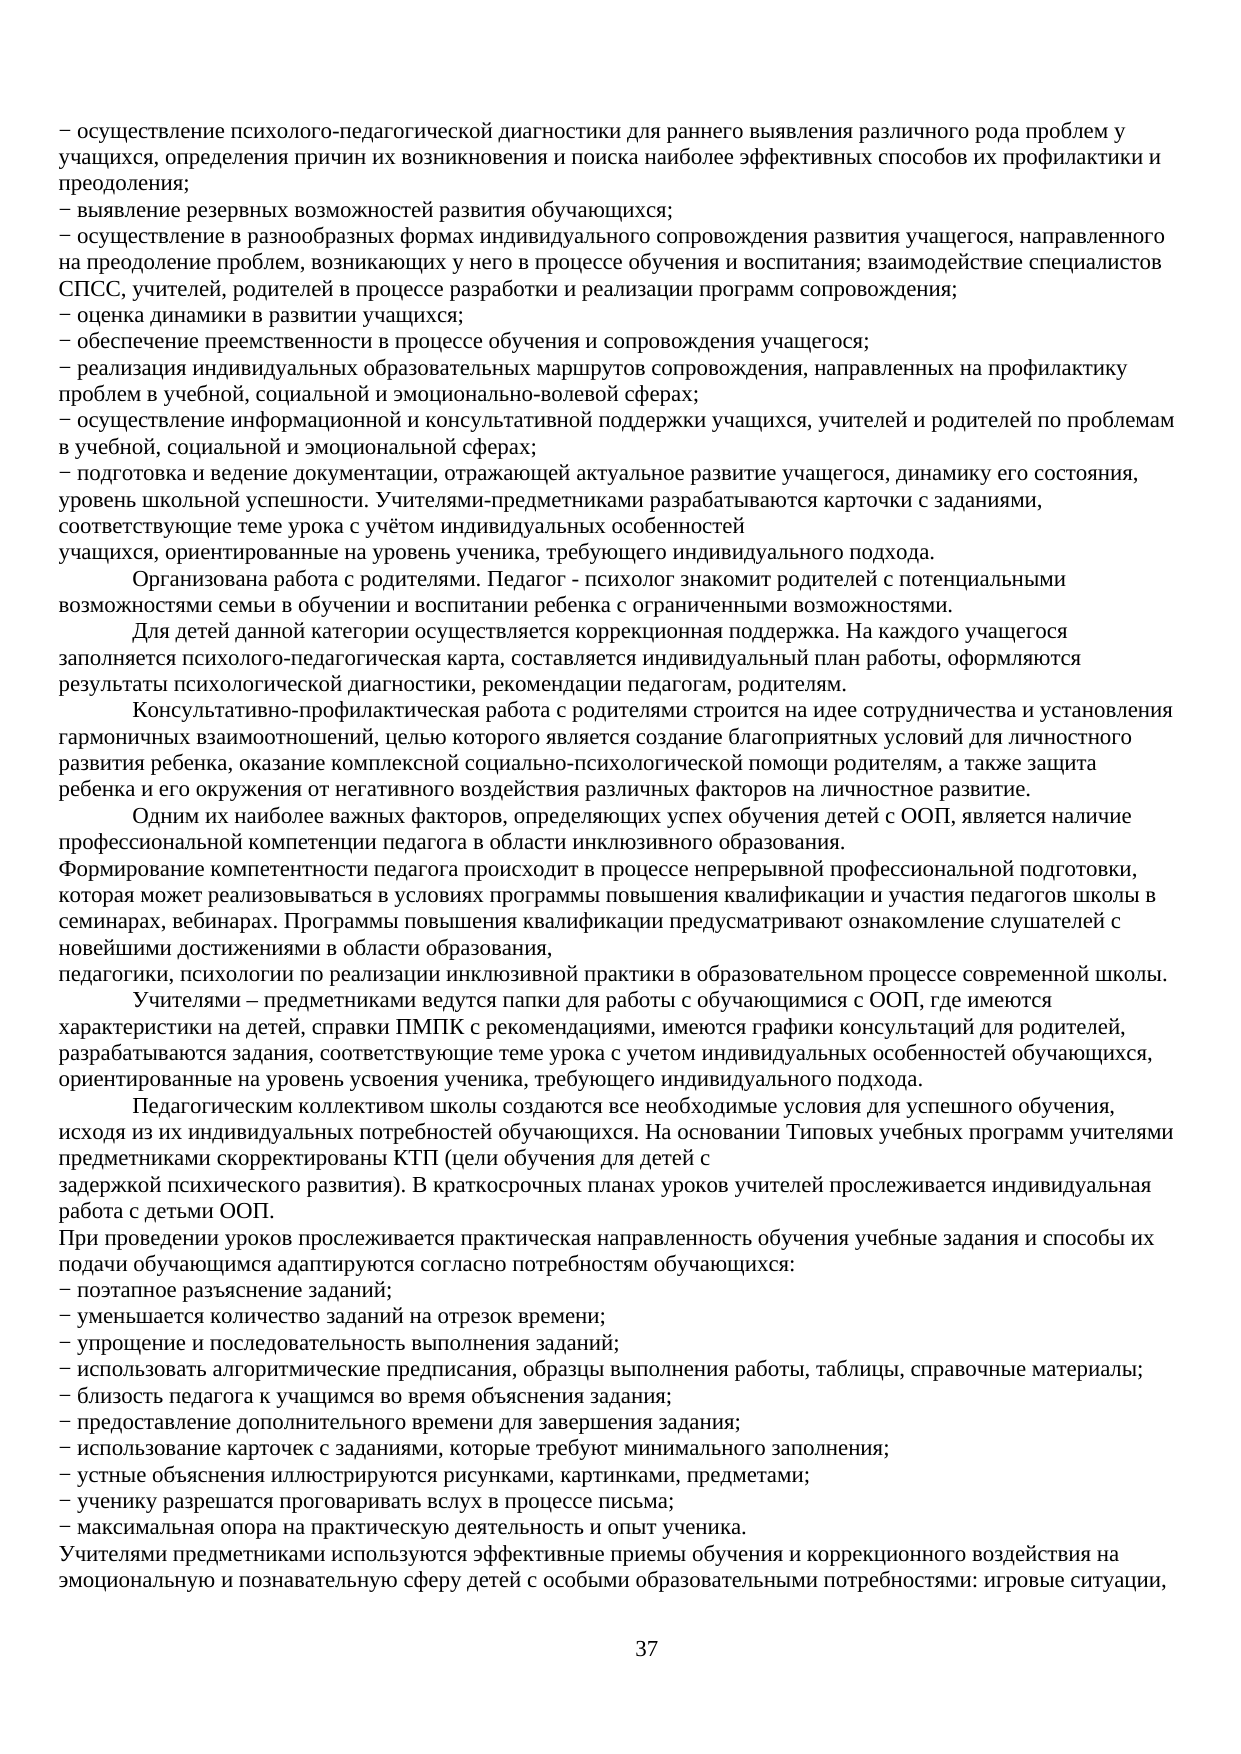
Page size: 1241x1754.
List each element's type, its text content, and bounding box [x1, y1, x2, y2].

text − использование карточек с заданиями, которые требуют минимального заполнения; [58, 1434, 1181, 1461]
text − упрощение и последовательность выполнения заданий; [58, 1329, 1181, 1355]
text − уменьшается количество заданий на отрезок времени; [58, 1303, 1181, 1329]
text педагогики, психологии по реализации инклюзивной практики в образовательном процессе современной школы. [58, 960, 1181, 986]
text учащихся, ориентированные на уровень ученика, требующего индивидуального подхода. [58, 538, 1181, 565]
text Одним их наиболее важных факторов, определяющих успех обучения детей с ООП, является наличие профессиональной компетенции педагога в области инклюзивного образования. [58, 802, 1181, 854]
text − близость педагога к учащимся во время объяснения задания; [58, 1382, 1181, 1408]
text − максимальная опора на практическую деятельность и опыт ученика. [58, 1513, 1181, 1540]
text − реализация индивидуальных образовательных маршрутов сопровождения, направленных на профилактику проблем в учебной, социальной и эмоционально-волевой сферах; [58, 354, 1181, 407]
text − устные объяснения иллюстрируются рисунками, картинками, предметами; [58, 1461, 1181, 1487]
text − осуществление в разнообразных формах индивидуального сопровождения развития учащегося, направленного на преодоление проблем, возникающих у него в процессе обучения и воспитания; взаимодействие специалистов СПСС, учителей, родителей в процессе разработки и реализации программ сопровождения; [58, 222, 1181, 301]
text Учителями – предметниками ведутся папки для работы с обучающимися с ООП, где имеются характеристики на детей, справки ПМПК с рекомендациями, имеются графики консультаций для родителей, разрабатываются задания, соответствующие теме урока с учетом индивидуальных особенностей обучающихся, ориентированные на уровень усвоения ученика, требующего индивидуального подхода. [58, 986, 1181, 1092]
text Консультативно-профилактическая работа с родителями строится на идее сотрудничества и установления гармоничных взаимоотношений, целью которого является создание благоприятных условий для личностного развития ребенка, оказание комплексной социально-психологической помощи родителям, а также защита ребенка и его окружения от негативного воздействия различных факторов на личностное развитие. [58, 696, 1181, 802]
text Для детей данной категории осуществляется коррекционная поддержка. На каждого учащегося заполняется психолого-педагогическая карта, составляется индивидуальный план работы, оформляются результаты психологической диагностики, рекомендации педагогам, родителям. [58, 617, 1181, 696]
text Организована работа с родителями. Педагог - психолог знакомит родителей с потенциальными возможностями семьи в обучении и воспитании ребенка с ограниченными возможностями. [58, 565, 1181, 617]
text − подготовка и ведение документации, отражающей актуальное развитие учащегося, динамику его состояния, уровень школьной успешности. Учителями-предметниками разрабатываются карточки с заданиями, соответствующие теме урока с учётом индивидуальных особенностей [58, 459, 1181, 538]
text − обеспечение преемственности в процессе обучения и сопровождения учащегося; [58, 327, 1181, 354]
text − оценка динамики в развитии учащихся; [58, 301, 1181, 327]
text − ученику разрешатся проговаривать вслух в процессе письма; [58, 1487, 1181, 1513]
text − поэтапное разъяснение заданий; [58, 1276, 1181, 1303]
text задержкой психического развития). В краткосрочных планах уроков учителей прослеживается индивидуальная работа с детьми ООП. [58, 1171, 1181, 1223]
text При проведении уроков прослеживается практическая направленность обучения учебные задания и способы их подачи обучающимся адаптируются согласно потребностям обучающихся: [58, 1223, 1181, 1276]
text − предоставление дополнительного времени для завершения задания; [58, 1408, 1181, 1434]
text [58, 1540, 1181, 1592]
text − осуществление психолого-педагогической диагностики для раннего выявления различного рода проблем у учащихся, определения причин их возникновения и поиска наиболее эффективных способов их профилактики и преодоления; [58, 117, 1181, 196]
text Педагогическим коллективом школы создаются все необходимые условия для успешного обучения, исходя из их индивидуальных потребностей обучающихся. На основании Типовых учебных программ учителями предметниками скорректированы КТП (цели обучения для детей с [58, 1092, 1181, 1171]
text − выявление резервных возможностей развития обучающихся; [58, 196, 1181, 222]
text − использовать алгоритмические предписания, образцы выполнения работы, таблицы, справочные материалы; [58, 1355, 1181, 1382]
text Формирование компетентности педагога происходит в процессе непрерывной профессиональной подготовки, которая может реализовываться в условиях программы повышения квалификации и участия педагогов школы в семинарах, вебинарах. Программы повышения квалификации предусматривают ознакомление слушателей с новейшими достижениями в области образования, [58, 854, 1181, 960]
text − осуществление информационной и консультативной поддержки учащихся, учителей и родителей по проблемам в учебной, социальной и эмоциональной сферах; [58, 407, 1181, 459]
